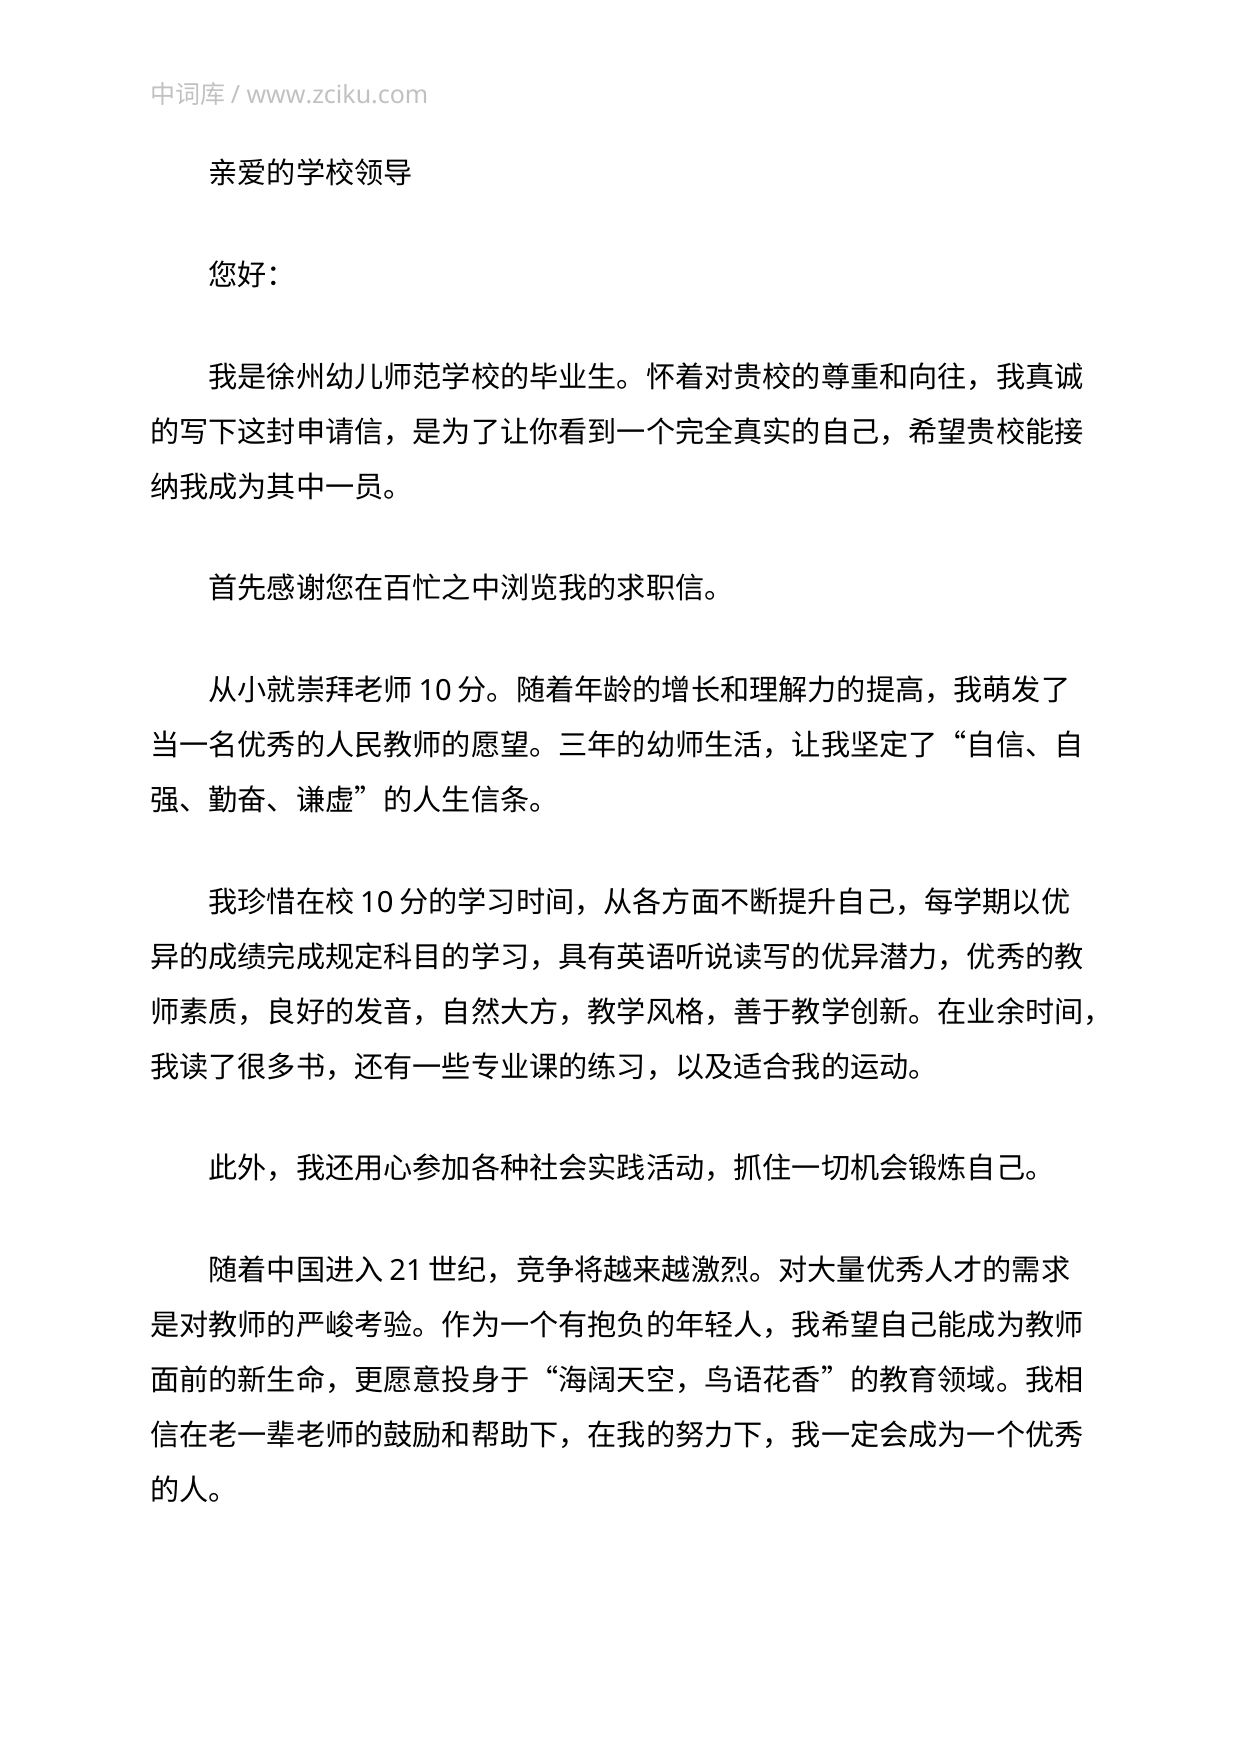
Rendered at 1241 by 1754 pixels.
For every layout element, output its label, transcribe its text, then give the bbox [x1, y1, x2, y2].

text 此外，我还用心参加各种社会实践活动，抓住一切机会锻炼自己。 [150, 1145, 1090, 1187]
text 从小就崇拜老师10分。随着年龄的增长和理解力的提高，我萌发了当一名优秀的人民教师的愿望。三年的幼师生活，让我坚定了“自信、自强、勤奋、谦虚”的人生信条。 [150, 667, 1090, 819]
text 您好： [150, 252, 1090, 294]
text 首先感谢您在百忙之中浏览我的求职信。 [150, 565, 1090, 607]
text 亲爱的学校领导 [150, 150, 1090, 192]
text 我是徐州幼儿师范学校的毕业生。怀着对贵校的尊重和向往，我真诚的写下这封申请信，是为了让你看到一个完全真实的自己，希望贵校能接纳我成为其中一员。 [150, 353, 1090, 506]
text 我珍惜在校10分的学习时间，从各方面不断提升自己，每学期以优异的成绩完成规定科目的学习，具有英语听说读写的优异潜力，优秀的教师素质，良好的发音，自然大方，教学风格，善于教学创新。在业余时间，我读了很多书，还有一些专业课的练习，以及适合我的运动。 [150, 878, 1090, 1086]
text 随着中国进入21世纪，竞争将越来越激烈。对大量优秀人才的需求是对教师的严峻考验。作为一个有抱负的年轻人，我希望自己能成为教师面前的新生命，更愿意投身于“海阔天空，鸟语花香”的教育领域。我相信在老一辈老师的鼓励和帮助下，在我的努力下，我一定会成为一个优秀的人。 [150, 1247, 1090, 1509]
